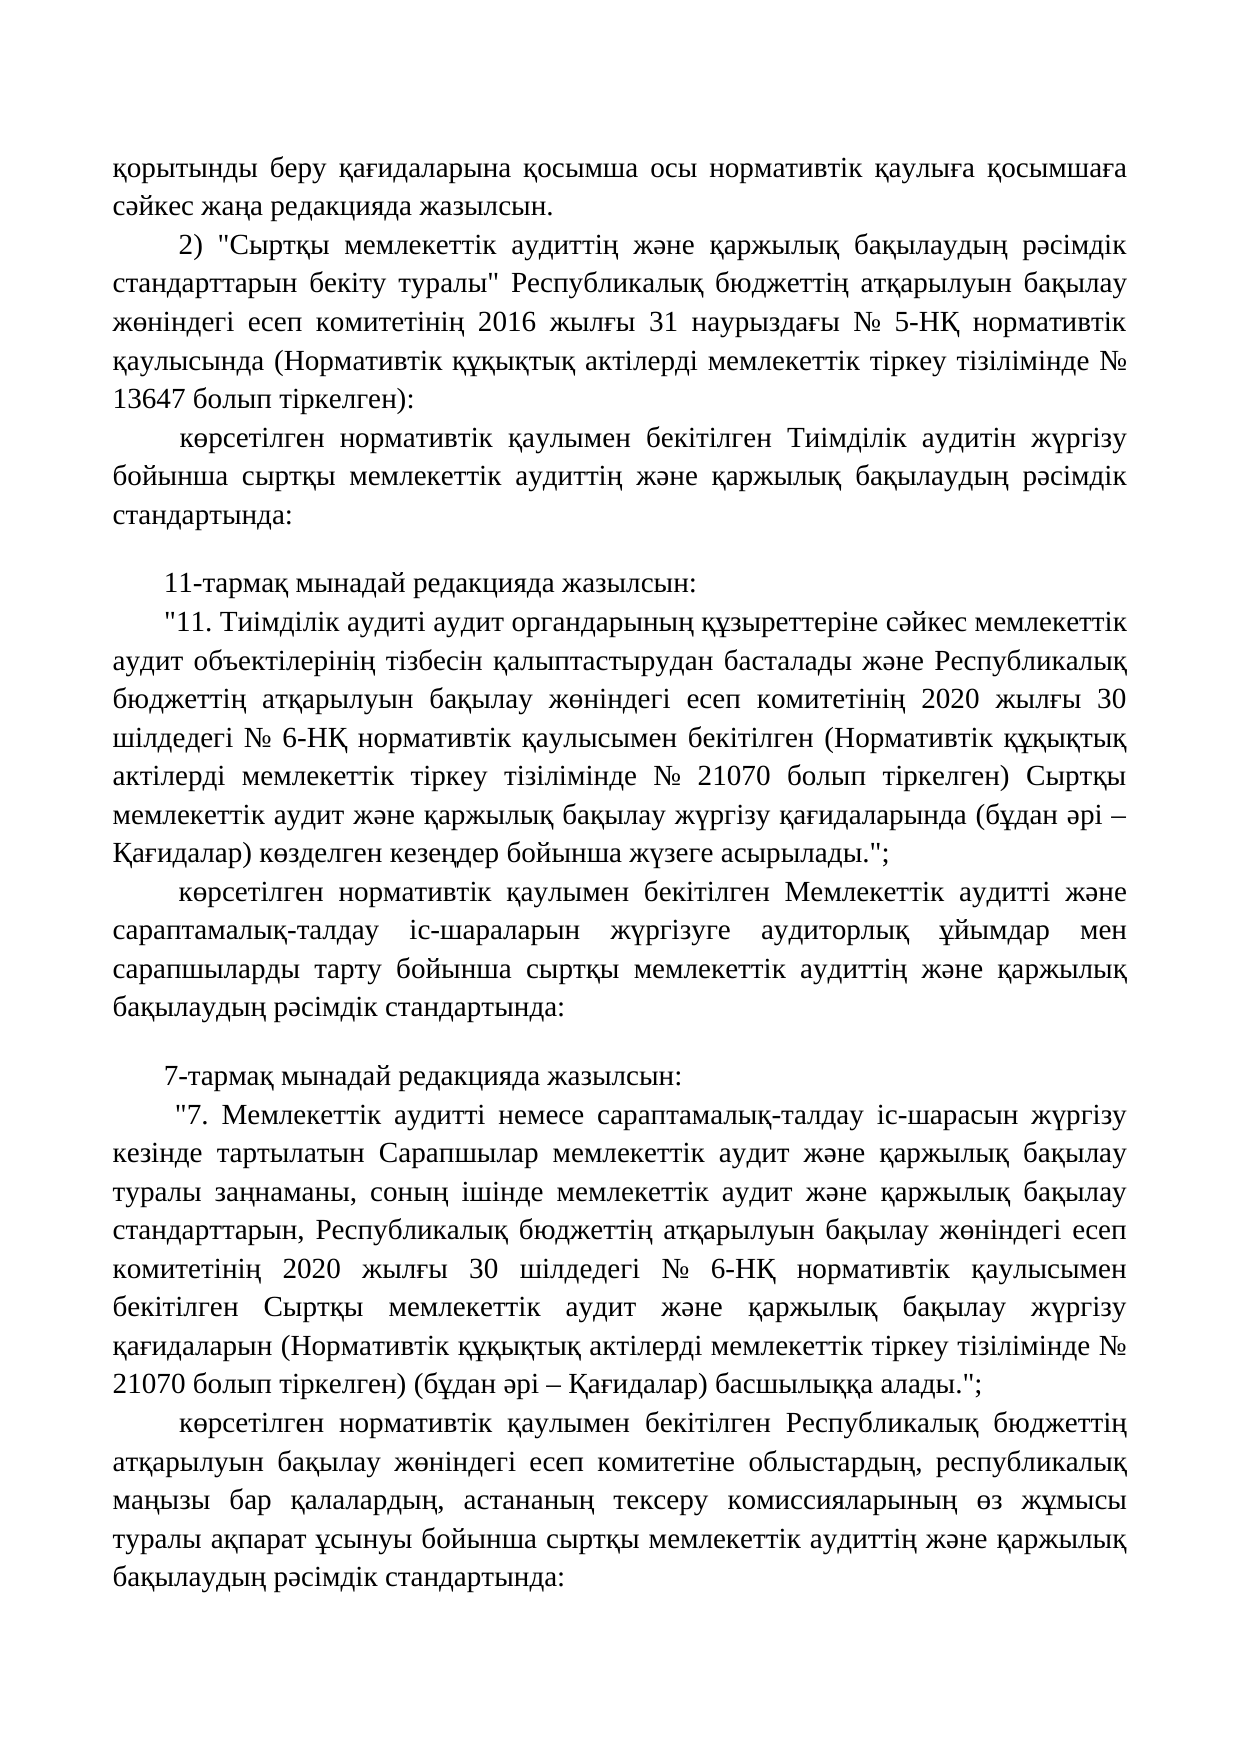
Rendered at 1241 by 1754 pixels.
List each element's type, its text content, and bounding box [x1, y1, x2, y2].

text көрсетілген нормативтік қаулымен бекітілген Мемлекеттік аудитті және сараптамалық-талдау іс-шараларын жүргізуге аудиторлық ұйымдар мен сарапшыларды тарту бойынша сыртқы мемлекеттік аудиттің және қаржылық бақылаудың рәсімдік стандартында: [112, 874, 1128, 1023]
text көрсетілген нормативтік қаулымен бекітілген Тиімділік аудитін жүргізу бойынша сыртқы мемлекеттік аудиттің және қаржылық бақылаудың рәсімдік стандартында: [112, 420, 1128, 530]
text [112, 150, 1128, 222]
text 11-тармақ мынадай редакцияда жазылсын: [112, 566, 1128, 599]
text "11. Тиімділік аудиті аудит органдарының құзыреттеріне сәйкес мемлекеттік аудит объектілерінің тізбесін қалыптастырудан басталады және Республикалық бюджеттің атқарылуын бақылау жөніндегі есеп комитетінің 2020 жылғы 30 шілдедегі № 6-НҚ нормативтік қаулысымен бекітілген (Нормативтік құқықтық актілерді мемлекеттік тіркеу тізілімінде № 21070 болып тіркелген) Сыртқы мемлекеттік аудит және қаржылық бақылау жүргізу қағидаларында (бұдан әрі – Қағидалар) көзделген кезеңдер бойынша жүзеге асырылады."; [112, 604, 1128, 869]
text 7-тармақ мынадай редакцияда жазылсын: [112, 1058, 1128, 1092]
text көрсетілген нормативтік қаулымен бекітілген Республикалық бюджеттің атқарылуын бақылау жөніндегі есеп комитетіне облыстардың, республикалық маңызы бар қалалардың, астананың тексеру комиссияларының өз жұмысы туралы ақпарат ұсынуы бойынша сыртқы мемлекеттік аудиттің және қаржылық бақылаудың рәсімдік стандартында: [112, 1405, 1128, 1593]
text 2) "Сыртқы мемлекеттік аудиттің және қаржылық бақылаудың рәсімдік стандарттарын бекіту туралы" Республикалық бюджеттің атқарылуын бақылау жөніндегі есеп комитетінің 2016 жылғы 31 наурыздағы № 5-НҚ нормативтік қаулысында (Нормативтік құқықтық актілерді мемлекеттік тіркеу тізілімінде № 13647 болып тіркелген): [112, 227, 1128, 415]
text "7. Мемлекеттік аудитті немесе сараптамалық-талдау іс-шарасын жүргізу кезінде тартылатын Сарапшылар мемлекеттік аудит және қаржылық бақылау туралы заңнаманы, соның ішінде мемлекеттік аудит және қаржылық бақылау стандарттарын, Республикалық бюджеттің атқарылуын бақылау жөніндегі есеп комитетінің 2020 жылғы 30 шілдедегі № 6-НҚ нормативтік қаулысымен бекітілген Сыртқы мемлекеттік аудит және қаржылық бақылау жүргізу қағидаларын (Нормативтік құқықтық актілерді мемлекеттік тіркеу тізілімінде № 21070 болып тіркелген) (бұдан әрі – Қағидалар) басшылыққа алады."; [112, 1097, 1128, 1400]
